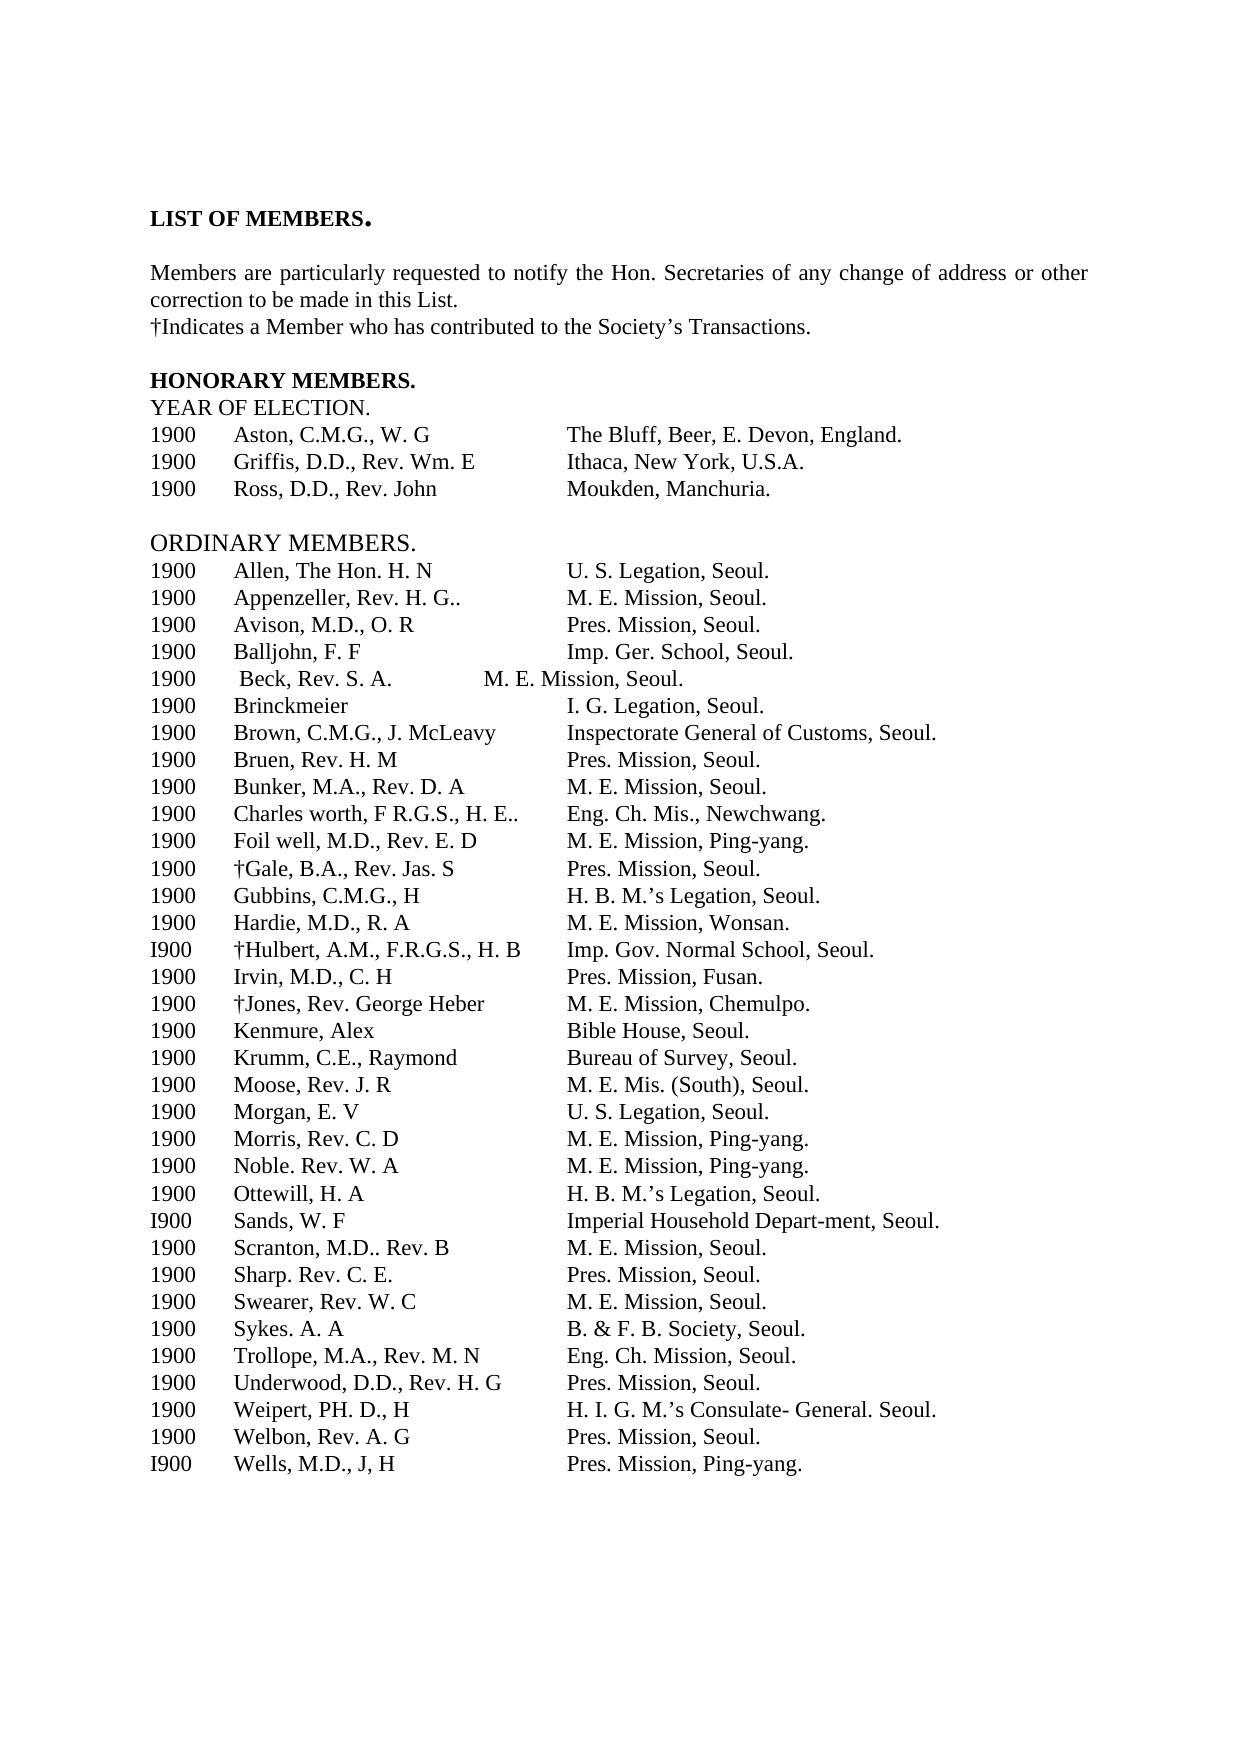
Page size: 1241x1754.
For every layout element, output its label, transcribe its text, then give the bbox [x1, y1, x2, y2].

text 1900 Aston, C.M.G., W. G The Bluff, Beer, E. Devon, England. [150, 421, 1090, 448]
text 1900 Irvin, M.D., C. H Pres. Mission, Fusan. [150, 963, 1090, 990]
text 1900 Avison, M.D., O. R Pres. Mission, Seoul. [150, 611, 1090, 638]
text 1900 †Gale, B.A., Rev. Jas. S Pres. Mission, Seoul. [150, 854, 1090, 881]
text †Indicates a Member who has contributed to the Society’s Transactions. [150, 313, 1090, 340]
text 1900 Allen, The Hon. H. N U. S. Legation, Seoul. [150, 556, 1090, 583]
text 1900 Krumm, C.E., Raymond Bureau of Survey, Seoul. [150, 1044, 1090, 1071]
text 1900 Brown, C.M.G., J. McLeavy Inspectorate General of Customs, Seoul. [150, 719, 1090, 746]
text 1900 Weipert, PH. D., H H. I. G. M.’s Consulate- General. Seoul. [150, 1396, 1090, 1423]
text 1900 Appenzeller, Rev. H. G.. M. E. Mission, Seoul. [150, 583, 1090, 611]
text 1900 Noble. Rev. W. A M. E. Mission, Ping-yang. [150, 1152, 1090, 1179]
text 1900 Moose, Rev. J. R M. E. Mis. (South), Seoul. [150, 1071, 1090, 1098]
text 1900 Morgan, E. V U. S. Legation, Seoul. [150, 1098, 1090, 1125]
text 1900 Charles worth, F R.G.S., H. E.. Eng. Ch. Mis., Newchwang. [150, 800, 1090, 827]
text 1900 Swearer, Rev. W. C M. E. Mission, Seoul. [150, 1288, 1090, 1315]
text Members are particularly requested to notify the Hon. Secretaries of any change of address or other correction to be made in this List. [150, 258, 1090, 313]
text 1900 Ross, D.D., Rev. John Moukden, Manchuria. [150, 475, 1090, 502]
text 1900 Balljohn, F. F Imp. Ger. School, Seoul. [150, 638, 1090, 665]
text 1900 Ottewill, H. A H. B. M.’s Legation, Seoul. [150, 1179, 1090, 1206]
text 1900 Sykes. A. A B. & F. B. Society, Seoul. [150, 1315, 1090, 1342]
text 1900 Griffis, D.D., Rev. Wm. E Ithaca, New York, U.S.A. [150, 448, 1090, 475]
text 1900 Underwood, D.D., Rev. H. G Pres. Mission, Seoul. [150, 1369, 1090, 1396]
text 1900 Gubbins, C.M.G., H H. B. M.’s Legation, Seoul. [150, 881, 1090, 908]
text I900 Sands, W. F Imperial Household Depart-ment, Seoul. [150, 1206, 1090, 1233]
text I900 †Hulbert, A.M., F.R.G.S., H. B Imp. Gov. Normal School, Seoul. [150, 936, 1090, 963]
text YEAR OF ELECTION. [150, 394, 1090, 421]
text 1900 Beck, Rev. S. A. M. E. Mission, Seoul. [150, 665, 1090, 692]
text 1900 Morris, Rev. C. D M. E. Mission, Ping-yang. [150, 1125, 1090, 1152]
text ORDINARY MEMBERS. [150, 529, 1090, 556]
text 1900 Sharp. Rev. C. E. Pres. Mission, Seoul. [150, 1261, 1090, 1288]
text LIST OF MEMBERS. [150, 204, 1090, 231]
text 1900 Hardie, M.D., R. A M. E. Mission, Wonsan. [150, 908, 1090, 936]
text HONORARY MEMBERS. [150, 367, 1090, 394]
text 1900 Brinckmeier I. G. Legation, Seoul. [150, 692, 1090, 719]
text 1900 Kenmure, Alex Bible House, Seoul. [150, 1017, 1090, 1044]
text 1900 Trollope, M.A., Rev. M. N Eng. Ch. Mission, Seoul. [150, 1342, 1090, 1369]
text I900 Wells, M.D., J, H Pres. Mission, Ping-yang. [150, 1450, 1090, 1477]
text 1900 Foil well, M.D., Rev. E. D M. E. Mission, Ping-yang. [150, 827, 1090, 854]
text 1900 Welbon, Rev. A. G Pres. Mission, Seoul. [150, 1423, 1090, 1450]
text 1900 Bruen, Rev. H. M Pres. Mission, Seoul. [150, 746, 1090, 773]
text 1900 †Jones, Rev. George Heber M. E. Mission, Chemulpo. [150, 990, 1090, 1017]
text 1900 Bunker, M.A., Rev. D. A M. E. Mission, Seoul. [150, 773, 1090, 800]
text 1900 Scranton, M.D.. Rev. B M. E. Mission, Seoul. [150, 1233, 1090, 1261]
